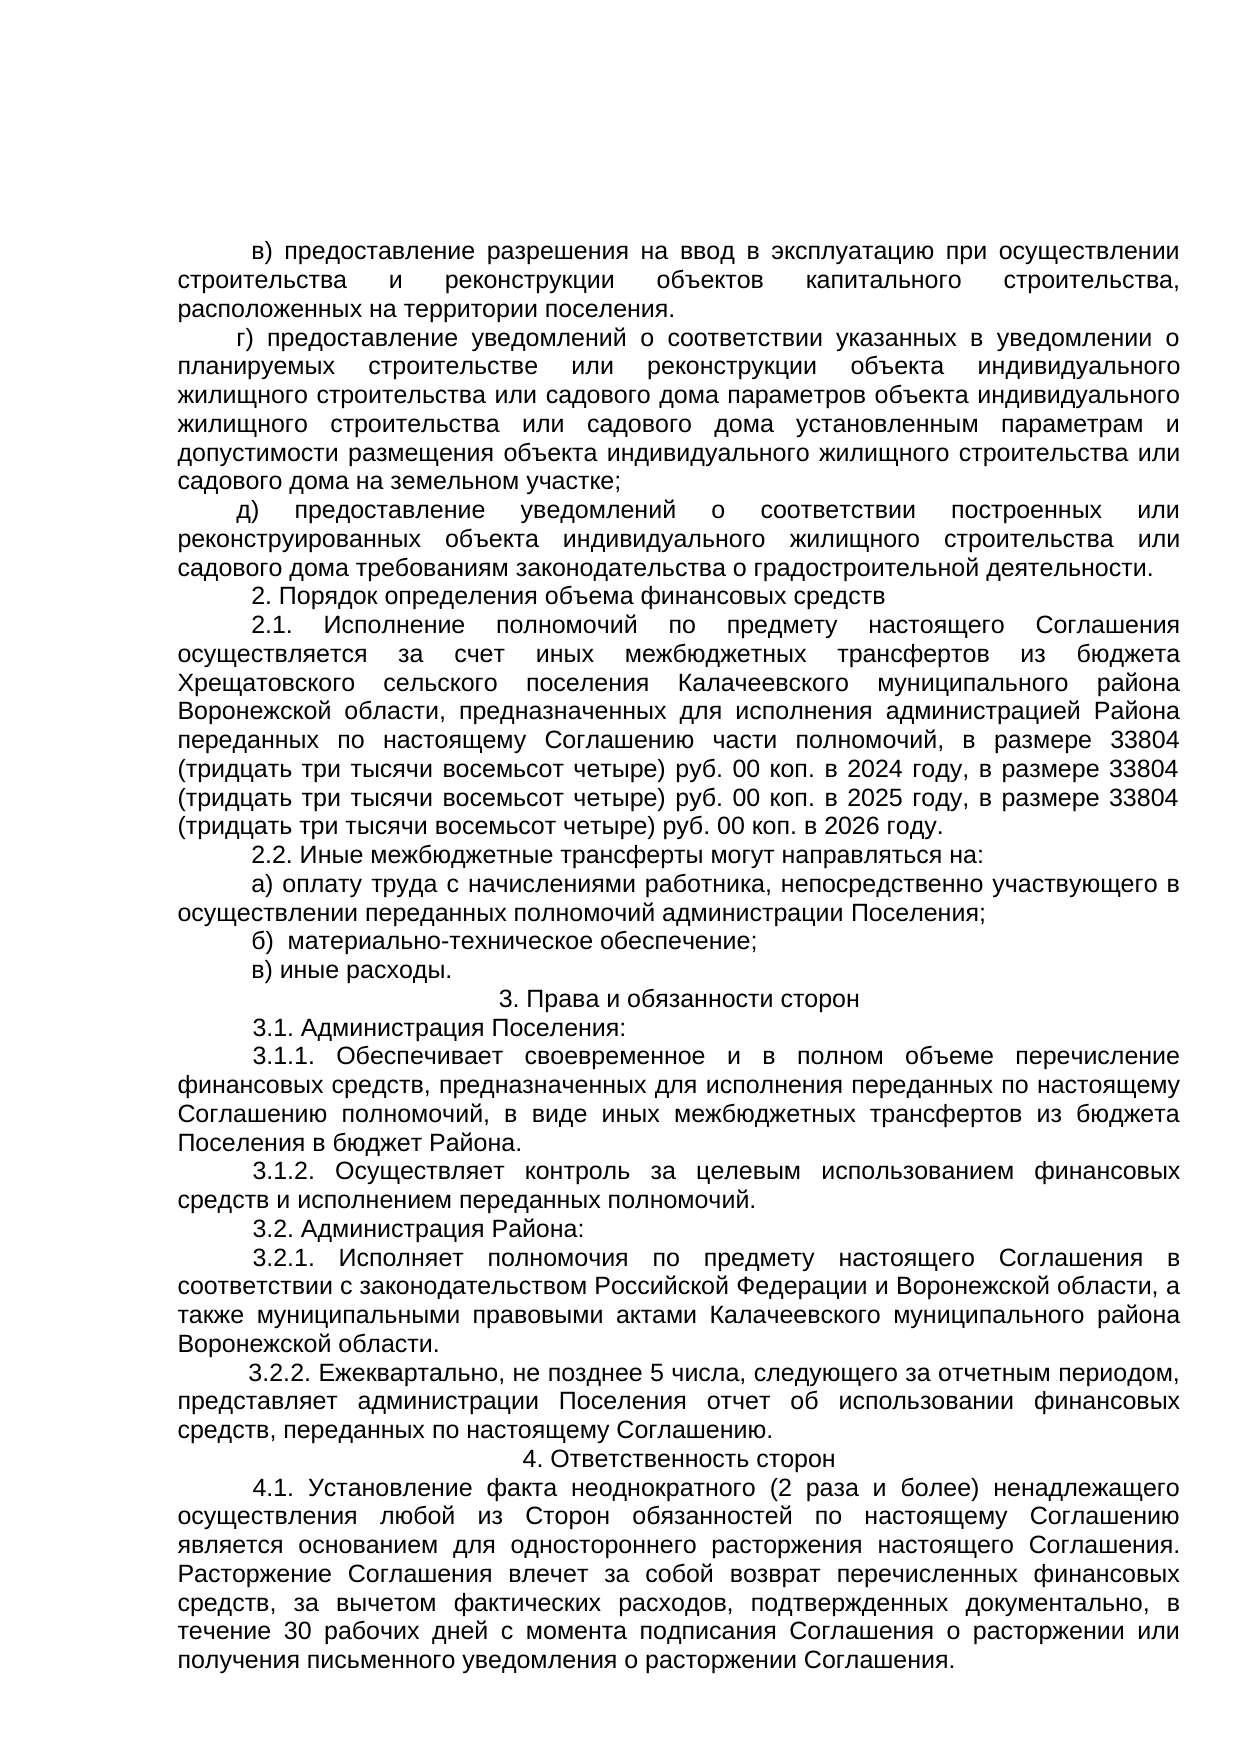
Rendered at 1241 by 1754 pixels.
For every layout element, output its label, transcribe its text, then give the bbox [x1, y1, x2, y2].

text д) предоставление уведомлений о соответствии построенных или реконструированных объекта индивидуального жилищного строительства или садового дома требованиям законодательства о градостроительной деятельности. [177, 495, 1181, 581]
text 2. Порядок определения объема финансовых средств [177, 581, 1181, 610]
text а) оплату труда с начислениями работника, непосредственно участвующего в осуществлении переданных полномочий администрации Поселения; [177, 869, 1181, 926]
text 3.2.1. Исполняет полномочия по предмету настоящего Соглашения в соответствии с законодательством Российской Федерации и Воронежской области, а также муниципальными правовыми актами Калачеевского муниципального района Воронежской области. [177, 1242, 1181, 1357]
text 2.2. Иные межбюджетные трансферты могут направляться на: [177, 840, 1181, 869]
text 3.2. Администрация Района: [177, 1214, 1181, 1242]
text в) иные расходы. [177, 955, 1181, 984]
text 3.1.2. Осуществляет контроль за целевым использованием финансовых средств и исполнением переданных полномочий. [177, 1156, 1181, 1214]
text 3.1.1. Обеспечивает своевременное и в полном объеме перечисление финансовых средств, предназначенных для исполнения переданных по настоящему Соглашению полномочий, в виде иных межбюджетных трансфертов из бюджета Поселения в бюджет Района. [177, 1041, 1181, 1156]
text в) предоставление разрешения на ввод в эксплуатацию при осуществлении строительства и реконструкции объектов капитального строительства, расположенных на территории поселения. [177, 236, 1181, 322]
text 2.1. Исполнение полномочий по предмету настоящего Соглашения осуществляется за счет иных межбюджетных трансфертов из бюджета Хрещатовского сельского поселения Калачеевского муниципального района Воронежской области, предназначенных для исполнения администрацией Района переданных по настоящему Соглашению части полномочий, в размере 33804 (тридцать три тысячи восемьсот четыре) руб. 00 коп. в 2024 году, в размере 33804 (тридцать три тысячи восемьсот четыре) руб. 00 коп. в 2025 году, в размере 33804 (тридцать три тысячи восемьсот четыре) руб. 00 коп. в 2026 году. [177, 610, 1181, 840]
text 4.1. Установление факта неоднократного (2 раза и более) ненадлежащего осуществления любой из Сторон обязанностей по настоящему Соглашению является основанием для одностороннего расторжения настоящего Соглашения. Расторжение Соглашения влечет за собой возврат перечисленных финансовых средств, за вычетом фактических расходов, подтвержденных документально, в течение 30 рабочих дней с момента подписания Соглашения о расторжении или получения письменного уведомления о расторжении Соглашения. [177, 1472, 1181, 1674]
text 3.2.2. Ежеквартально, не позднее 5 числа, следующего за отчетным периодом, представляет администрации Поселения отчет об использовании финансовых средств, переданных по настоящему Соглашению. [177, 1357, 1181, 1444]
text г) предоставление уведомлений о соответствии указанных в уведомлении о планируемых строительстве или реконструкции объекта индивидуального жилищного строительства или садового дома параметров объекта индивидуального жилищного строительства или садового дома установленным параметрам и допустимости размещения объекта индивидуального жилищного строительства или садового дома на земельном участке; [177, 322, 1181, 495]
text 4. Ответственность сторон [177, 1444, 1181, 1472]
text 3. Права и обязанности сторон [177, 984, 1181, 1012]
text 3.1. Администрация Поселения: [177, 1012, 1181, 1041]
text б) материально-техническое обеспечение; [177, 926, 1181, 955]
